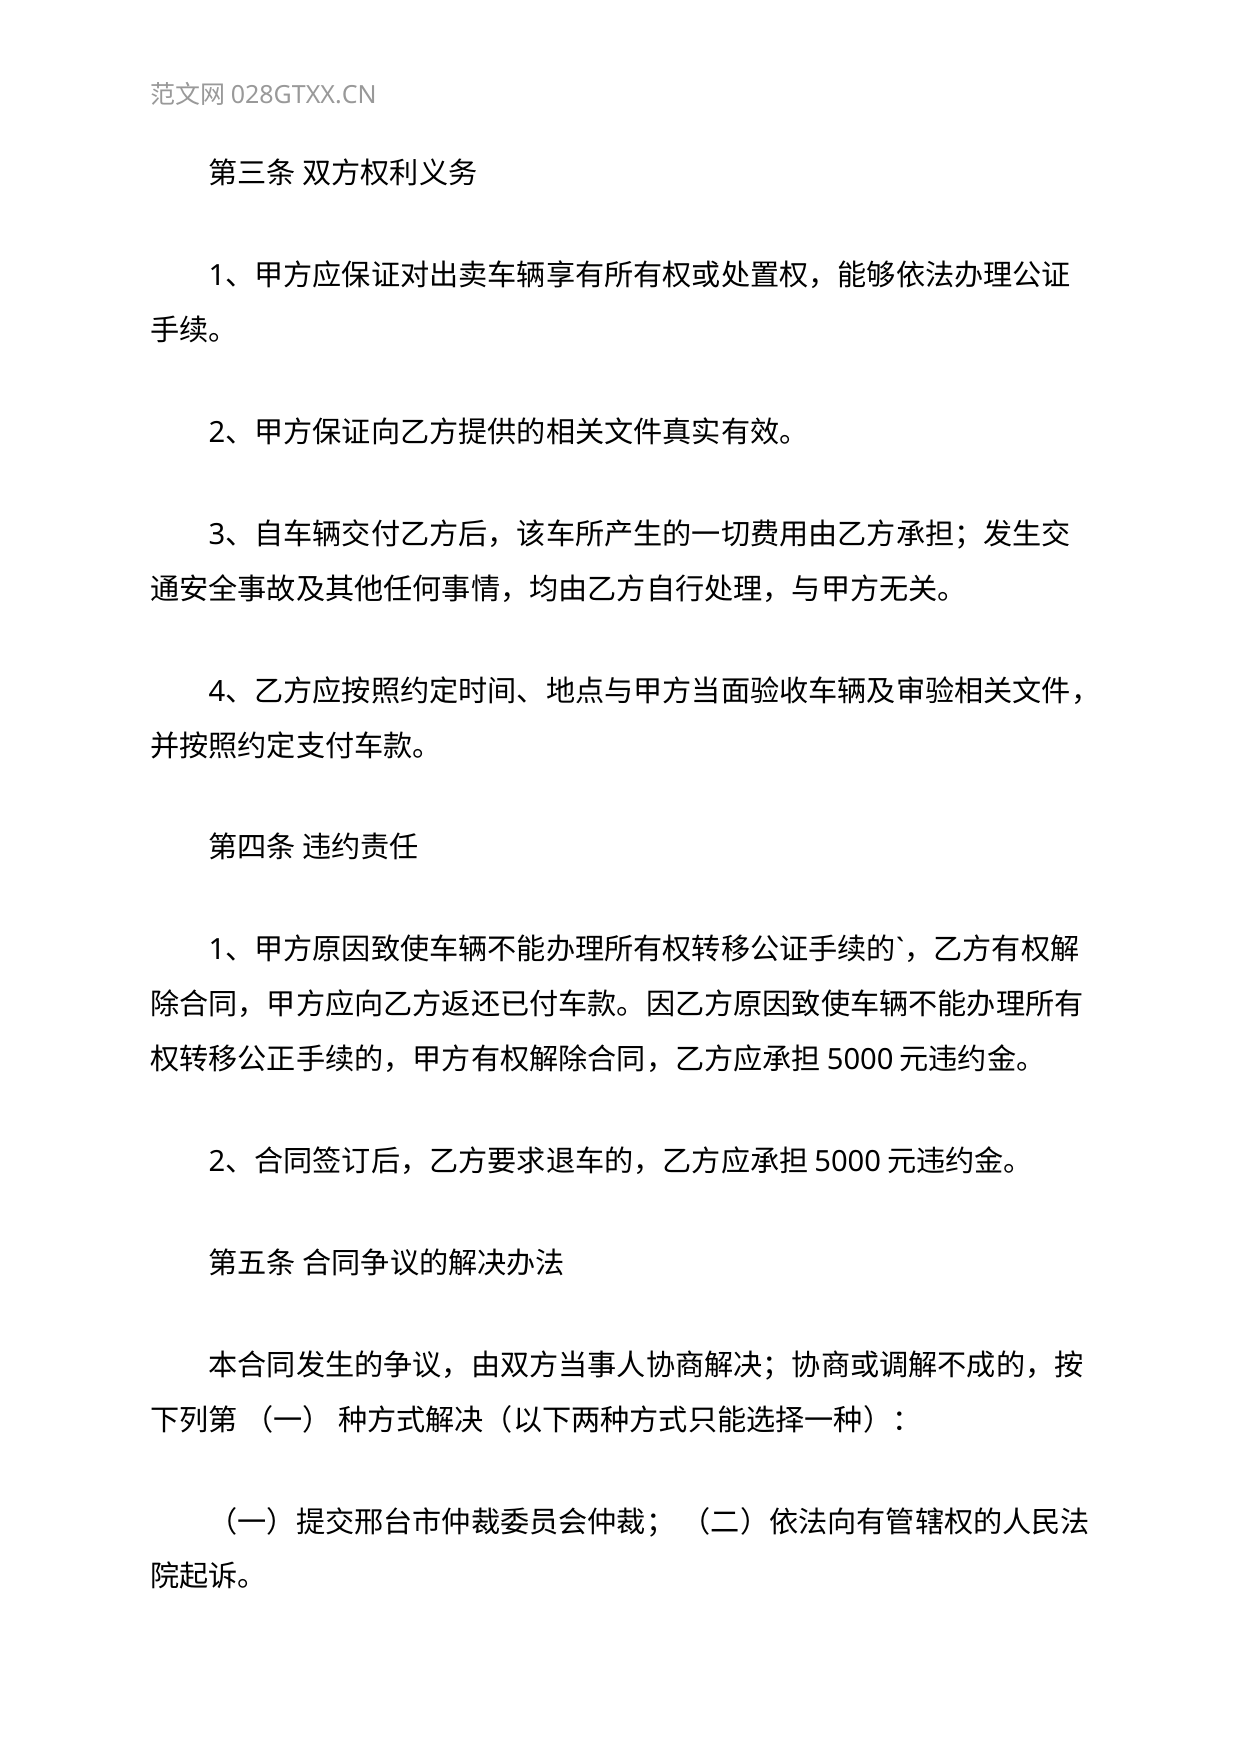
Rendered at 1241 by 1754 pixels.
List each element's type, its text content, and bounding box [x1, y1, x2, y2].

text 4、乙方应按照约定时间、地点与甲方当面验收车辆及审验相关文件，并按照约定支付车款。 [150, 667, 1090, 764]
text 2、合同签订后，乙方要求退车的，乙方应承担5000元违约金。 [150, 1138, 1090, 1180]
text 3、自车辆交付乙方后，该车所产生的一切费用由乙方承担；发生交通安全事故及其他任何事情，均由乙方自行处理，与甲方无关。 [150, 511, 1090, 608]
text 第三条 双方权利义务 [150, 150, 1090, 192]
text 1、甲方原因致使车辆不能办理所有权转移公证手续的`，乙方有权解除合同，甲方应向乙方返还已付车款。因乙方原因致使车辆不能办理所有权转移公正手续的，甲方有权解除合同，乙方应承担5000元违约金。 [150, 926, 1090, 1078]
text 本合同发生的争议，由双方当事人协商解决；协商或调解不成的，按下列第 （一） 种方式解决（以下两种方式只能选择一种）： [150, 1341, 1090, 1439]
text 第四条 违约责任 [150, 824, 1090, 866]
text 第五条 合同争议的解决办法 [150, 1240, 1090, 1282]
text 2、甲方保证向乙方提供的相关文件真实有效。 [150, 408, 1090, 451]
text 1、甲方应保证对出卖车辆享有所有权或处置权，能够依法办理公证手续。 [150, 252, 1090, 349]
text （一）提交邢台市仲裁委员会仲裁； （二）依法向有管辖权的人民法院起诉。 [150, 1498, 1090, 1595]
